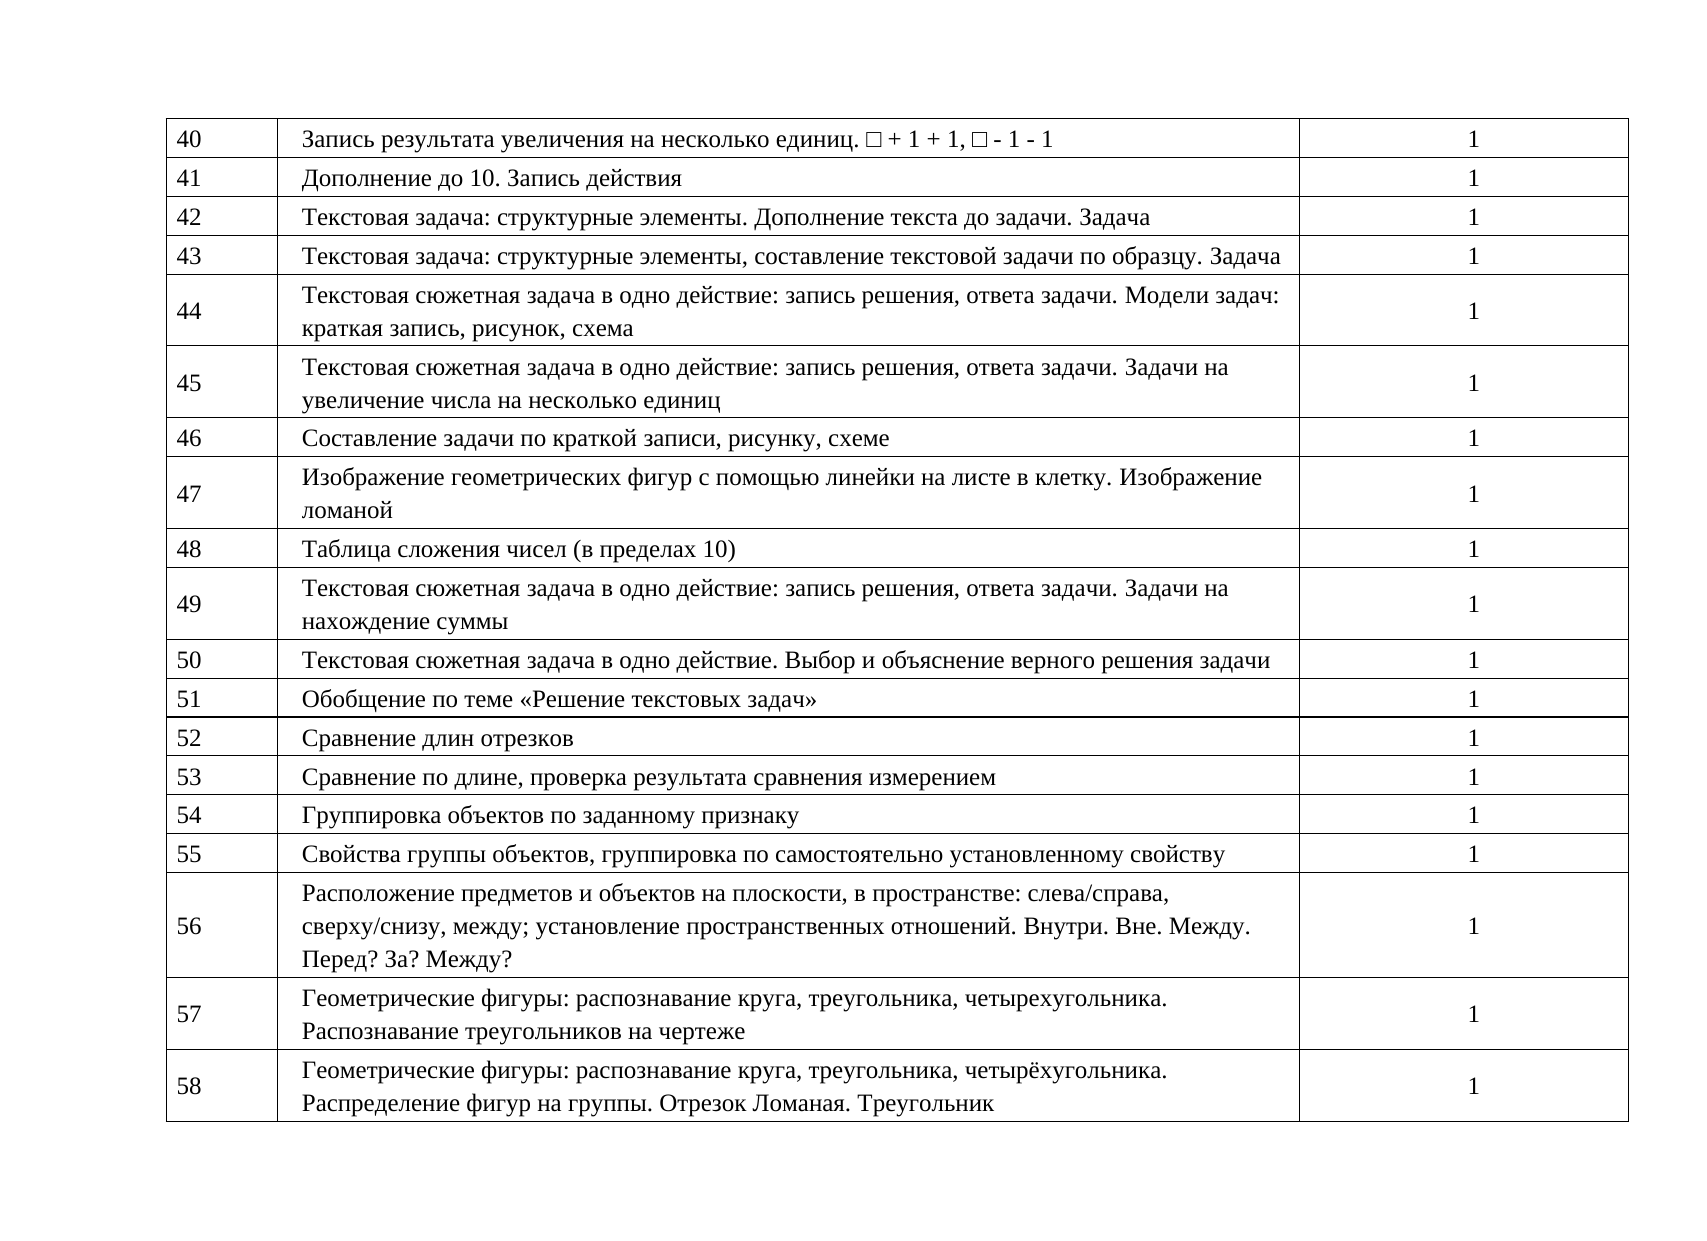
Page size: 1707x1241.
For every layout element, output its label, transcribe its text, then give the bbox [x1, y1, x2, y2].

table_cell Текстовая сюжетная задача в одно действие: запись решения, ответа задачи. Задачи на нахождение суммы [278, 568, 1299, 639]
table_cell 1 [1300, 346, 1628, 417]
table_cell 1 [1300, 1050, 1628, 1121]
table_cell 49 [167, 568, 277, 639]
table_cell 46 [167, 418, 277, 456]
table_cell 1 [1300, 756, 1628, 794]
table_cell 1 [1300, 197, 1628, 235]
table_cell Изображение геометрических фигур с помощью линейки на листе в клетку. Изображение ломаной [278, 457, 1299, 528]
table_cell Сравнение длин отрезков [278, 718, 1299, 755]
table_cell 56 [167, 873, 277, 977]
table_cell Текстовая задача: структурные элементы. Дополнение текста до задачи. Задача [278, 197, 1299, 235]
table_cell 54 [167, 795, 277, 833]
table_cell 1 [1300, 418, 1628, 456]
table_cell Геометрические фигуры: распознавание круга, треугольника, четырёхугольника. Распределение фигур на группы. Отрезок Ломаная. Треугольник [278, 1050, 1299, 1121]
table_cell 1 [1300, 236, 1628, 273]
table_cell Свойства группы объектов, группировка по самостоятельно установленному свойству [278, 834, 1299, 872]
table_cell 57 [167, 978, 277, 1049]
table_cell 51 [167, 679, 277, 716]
table_cell 1 [1300, 119, 1628, 157]
table_cell 1 [1300, 679, 1628, 716]
table_cell Группировка объектов по заданному признаку [278, 795, 1299, 833]
table_cell Геометрические фигуры: распознавание круга, треугольника, четырехугольника. Распознавание треугольников на чертеже [278, 978, 1299, 1049]
table_cell Текстовая сюжетная задача в одно действие: запись решения, ответа задачи. Задачи на увеличение числа на несколько единиц [278, 346, 1299, 417]
table_cell 47 [167, 457, 277, 528]
table_cell Таблица сложения чисел (в пределах 10) [278, 529, 1299, 567]
table_cell 1 [1300, 529, 1628, 567]
table_cell 41 [167, 158, 277, 196]
table_cell 1 [1300, 795, 1628, 833]
table_cell Запись результата увеличения на несколько единиц. □ + 1 + 1, □ - 1 - 1 [278, 119, 1299, 157]
table_cell 44 [167, 275, 277, 345]
table_cell 1 [1300, 158, 1628, 196]
table_cell 1 [1300, 275, 1628, 345]
table_cell 50 [167, 640, 277, 678]
table_cell 53 [167, 756, 277, 794]
table_cell 40 [167, 119, 277, 157]
table_cell 42 [167, 197, 277, 235]
table_cell Текстовая сюжетная задача в одно действие. Выбор и объяснение верного решения задачи [278, 640, 1299, 678]
table_cell 55 [167, 834, 277, 872]
table_cell 45 [167, 346, 277, 417]
table_cell 1 [1300, 978, 1628, 1049]
table_cell Текстовая задача: структурные элементы, составление текстовой задачи по образцу. Задача [278, 236, 1299, 273]
table_cell 52 [167, 718, 277, 755]
table_cell 48 [167, 529, 277, 567]
table_cell 1 [1300, 834, 1628, 872]
table_cell 1 [1300, 568, 1628, 639]
table_cell 1 [1300, 457, 1628, 528]
table_cell 1 [1300, 640, 1628, 678]
table_cell 1 [1300, 873, 1628, 977]
table_cell 58 [167, 1050, 277, 1121]
table_cell 43 [167, 236, 277, 273]
table_cell Сравнение по длине, проверка результата сравнения измерением [278, 756, 1299, 794]
table_cell Составление задачи по краткой записи, рисунку, схеме [278, 418, 1299, 456]
table_cell Текстовая сюжетная задача в одно действие: запись решения, ответа задачи. Модели задач: краткая запись, рисунок, схема [278, 275, 1299, 345]
table_cell 1 [1300, 718, 1628, 755]
table_cell Обобщение по теме «Решение текстовых задач» [278, 679, 1299, 716]
table_cell Дополнение до 10. Запись действия [278, 158, 1299, 196]
table_cell Расположение предметов и объектов на плоскости, в пространстве: слева/справа, сверху/снизу, между; установление пространственных отношений. Внутри. Вне. Между. Перед? За? Между? [278, 873, 1299, 977]
